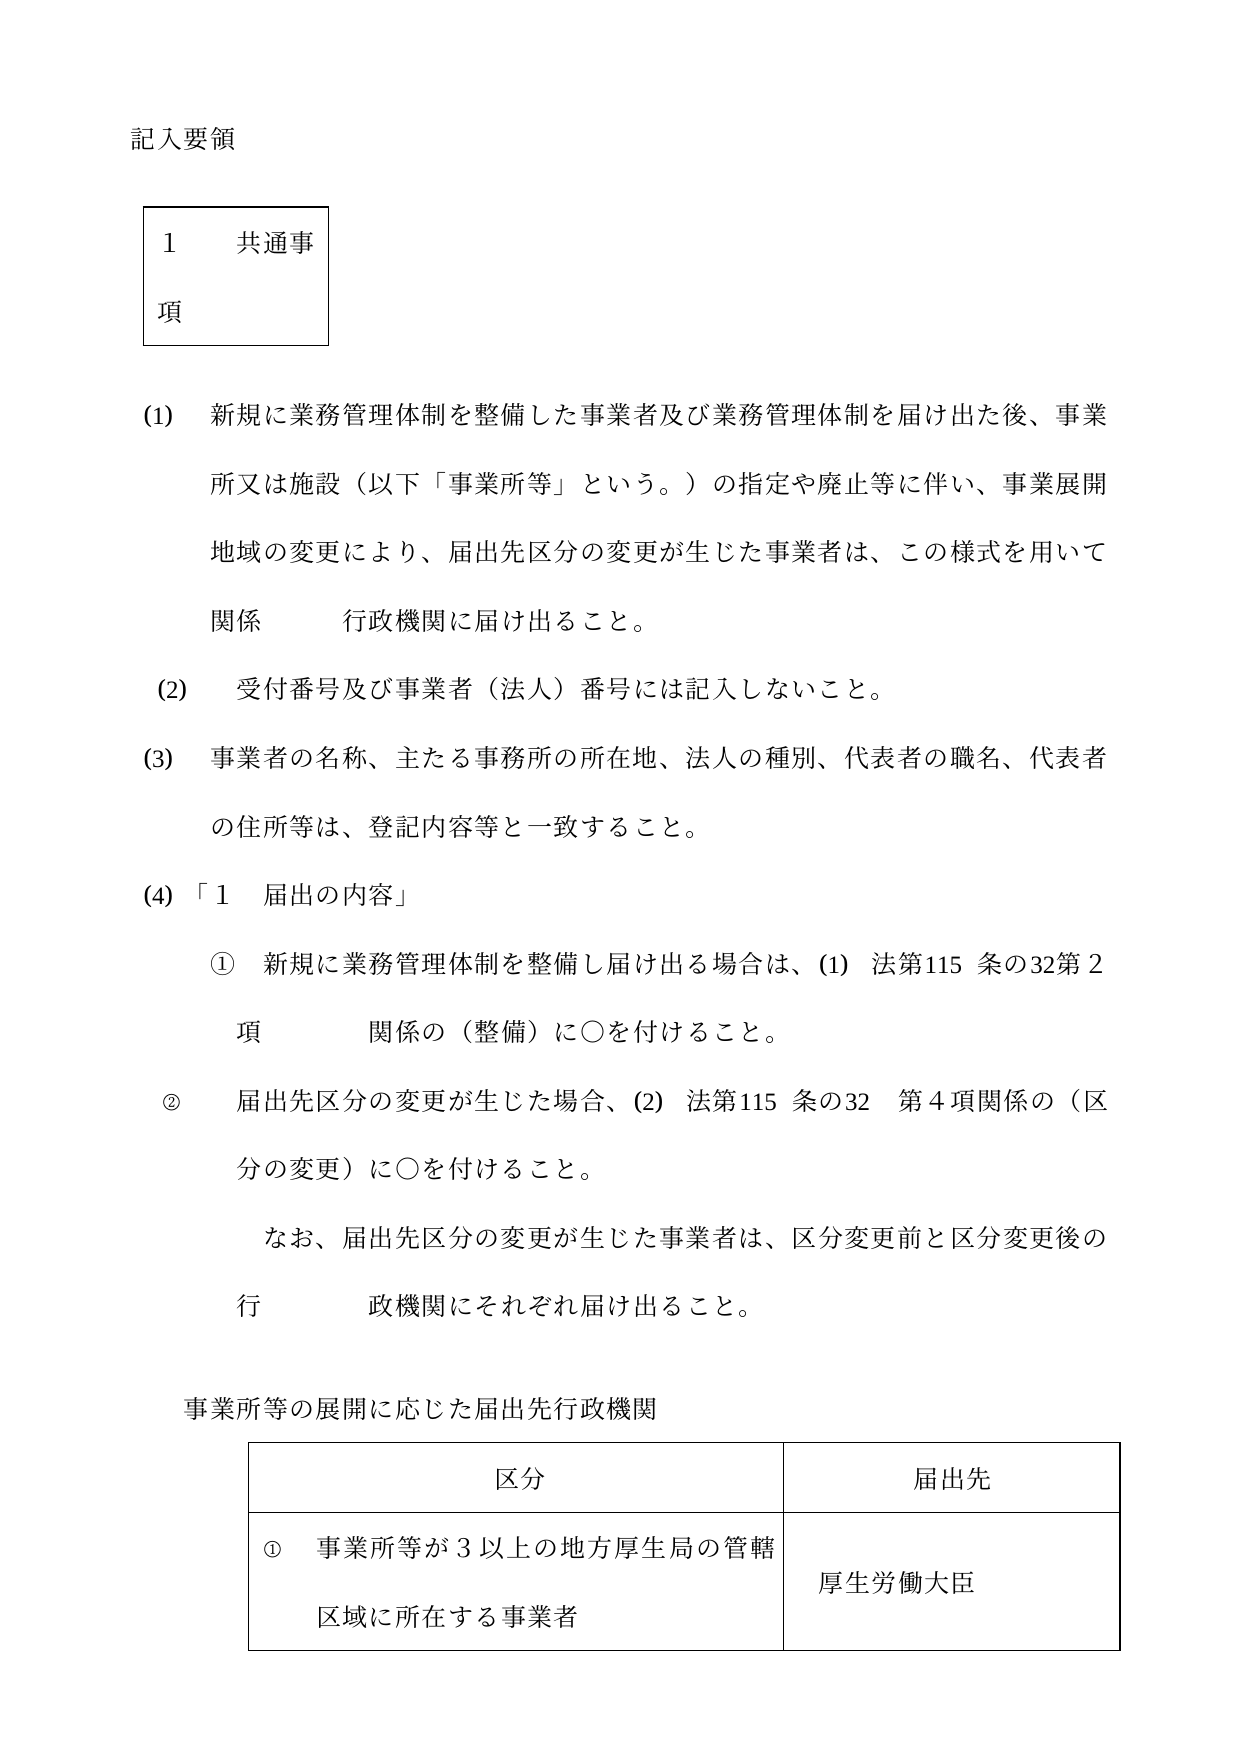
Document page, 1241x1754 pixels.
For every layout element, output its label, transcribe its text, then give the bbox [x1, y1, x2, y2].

text ② 届出先区分の変更が生じた場合、(2)法第115条の32 第４項関係の（区分の変更）に○を付けること。 [131, 1065, 1109, 1202]
text (3) 事業者の名称、主たる事務所の所在地、法人の種別、代表者の職名、代表者の住所等は、登記内容等と一致すること。 [131, 722, 1109, 859]
table_header 区分 [249, 1443, 783, 1512]
table_header 届出先 [784, 1443, 1119, 1512]
text (2) 受付番号及び事業者（法人）番号には記入しないこと。 [131, 654, 1109, 722]
text 記入要領 [131, 103, 1109, 172]
text なお、届出先区分の変更が生じた事業者は、区分変更前と区分変更後の行 政機関にそれぞれ届け出ること。 [131, 1202, 1109, 1339]
table_cell 厚生労働大臣 [784, 1513, 1119, 1650]
text ① 新規に業務管理体制を整備し届け出る場合は、(1)法第115条の32第２項 関係の（整備）に○を付けること。 [131, 928, 1109, 1065]
table_header １ 共通事項 [144, 208, 328, 344]
table_cell 事業所等が３以上の地方厚生局の管轄区域に所在する事業者 [249, 1513, 783, 1650]
text (1) 新規に業務管理体制を整備した事業者及び業務管理体制を届け出た後、事業 所又は施設（以下「事業所等」という。）の指定や廃止等に伴い、事業展開地域の変更により、届出先区分の変更が生じた事業者は、この様式を用いて関係 行政機関に届け出ること。 [131, 380, 1109, 654]
text (4) 「１ 届出の内容」 [131, 859, 1109, 928]
text 事業所等の展開に応じた届出先行政機関 [131, 1374, 1109, 1442]
